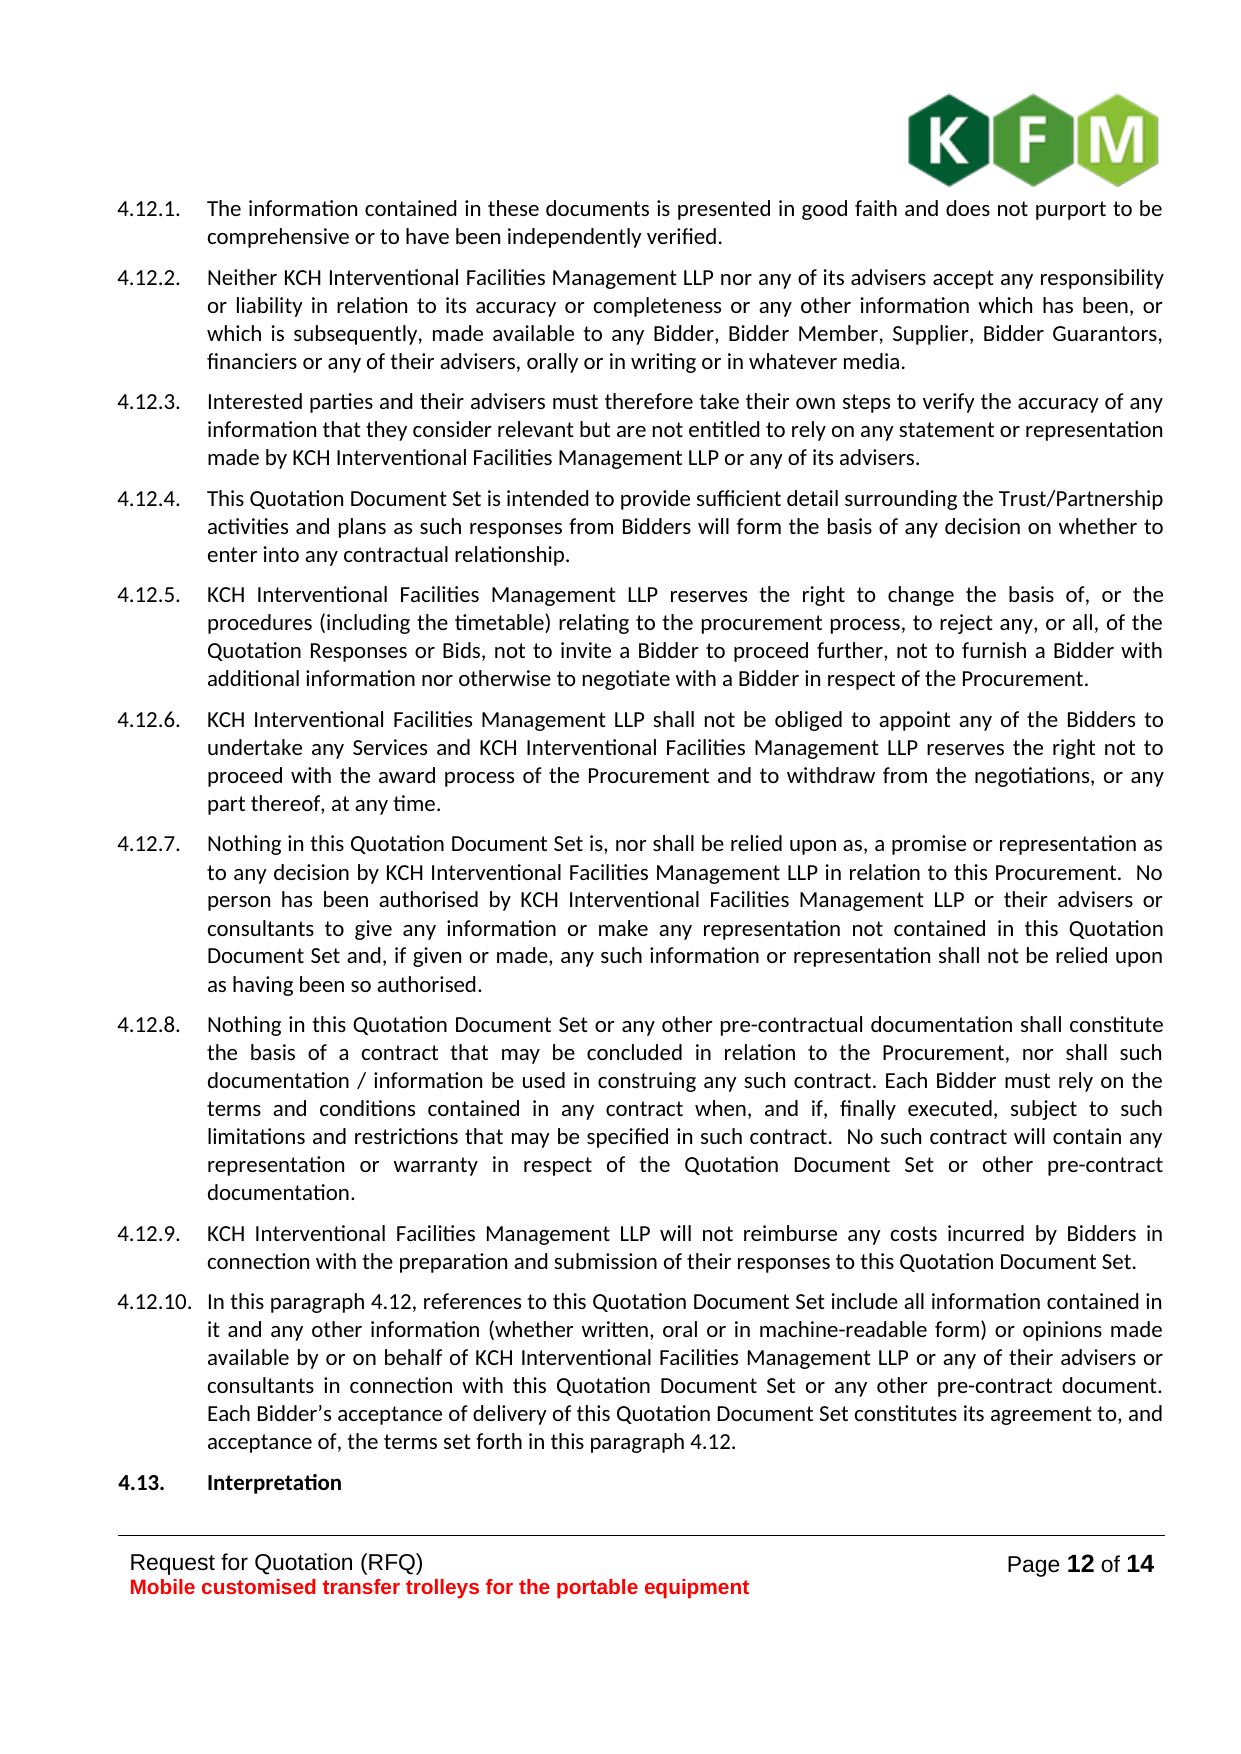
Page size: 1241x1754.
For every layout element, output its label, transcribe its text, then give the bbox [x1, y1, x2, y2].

subtitle In this paragraph 4.12, references to this Quotation Document Set include all information contained in it and any other information (whether written, oral or in machine-readable form) or opinions made available by or on behalf of KCH Interventional Facilities Management LLP or any of their advisers or consultants in connection with this Quotation Document Set or any other pre-contract document. Each Bidder’s acceptance of delivery of this Quotation Document Set constitutes its agreement to, and acceptance of, the terms set forth in this paragraph 4.12. [117, 1287, 1165, 1456]
subtitle This Quotation Document Set is intended to provide sufficient detail surrounding the Trust/Partnership activities and plans as such responses from Bidders will form the basis of any decision on whether to enter into any contractual relationship. [117, 484, 1165, 568]
subtitle Nothing in this Quotation Document Set or any other pre-contractual documentation shall constitute the basis of a contract that may be concluded in relation to the Procurement, nor shall such documentation / information be used in construing any such contract. Each Bidder must rely on the terms and conditions contained in any contract when, and if, finally executed, subject to such limitations and restrictions that may be specified in such contract. No such contract will contain any representation or warranty in respect of the Quotation Document Set or other pre-contract documentation. [117, 1010, 1165, 1206]
subtitle Nothing in this Quotation Document Set is, nor shall be relied upon as, a promise or representation as to any decision by KCH Interventional Facilities Management LLP in relation to this Procurement. No person has been authorised by KCH Interventional Facilities Management LLP or their advisers or consultants to give any information or make any representation not contained in this Quotation Document Set and, if given or made, any such information or representation shall not be relied upon as having been so authorised. [117, 829, 1165, 998]
subtitle Neither KCH Interventional Facilities Management LLP nor any of its advisers accept any responsibility or liability in relation to its accuracy or completeness or any other information which has been, or which is subsequently, made available to any Bidder, Bidder Member, Supplier, Bidder Guarantors, financiers or any of their advisers, orally or in writing or in whatever media. [117, 263, 1165, 375]
subtitle Interested parties and their advisers must therefore take their own steps to verify the accuracy of any information that they consider relevant but are not entitled to rely on any statement or representation made by KCH Interventional Facilities Management LLP or any of its advisers. [117, 387, 1165, 471]
subtitle KCH Interventional Facilities Management LLP reserves the right to change the basis of, or the procedures (including the timetable) relating to the procurement process, to reject any, or all, of the Quotation Responses or Bids, not to invite a Bidder to proceed further, not to furnish a Bidder with additional information nor otherwise to negotiate with a Bidder in respect of the Procurement. [117, 580, 1165, 692]
subtitle Interpretation [118, 1468, 1165, 1496]
subtitle KCH Interventional Facilities Management LLP shall not be obliged to appoint any of the Bidders to undertake any Services and KCH Interventional Facilities Management LLP reserves the right not to proceed with the award process of the Procurement and to withdraw from the negotiations, or any part thereof, at any time. [117, 705, 1165, 817]
subtitle KCH Interventional Facilities Management LLP will not reimburse any costs incurred by Bidders in connection with the preparation and submission of their responses to this Quotation Document Set. [117, 1219, 1165, 1275]
subtitle The information contained in these documents is presented in good faith and does not purport to be comprehensive or to have been independently verified. [117, 194, 1165, 250]
picture [901, 86, 1166, 195]
